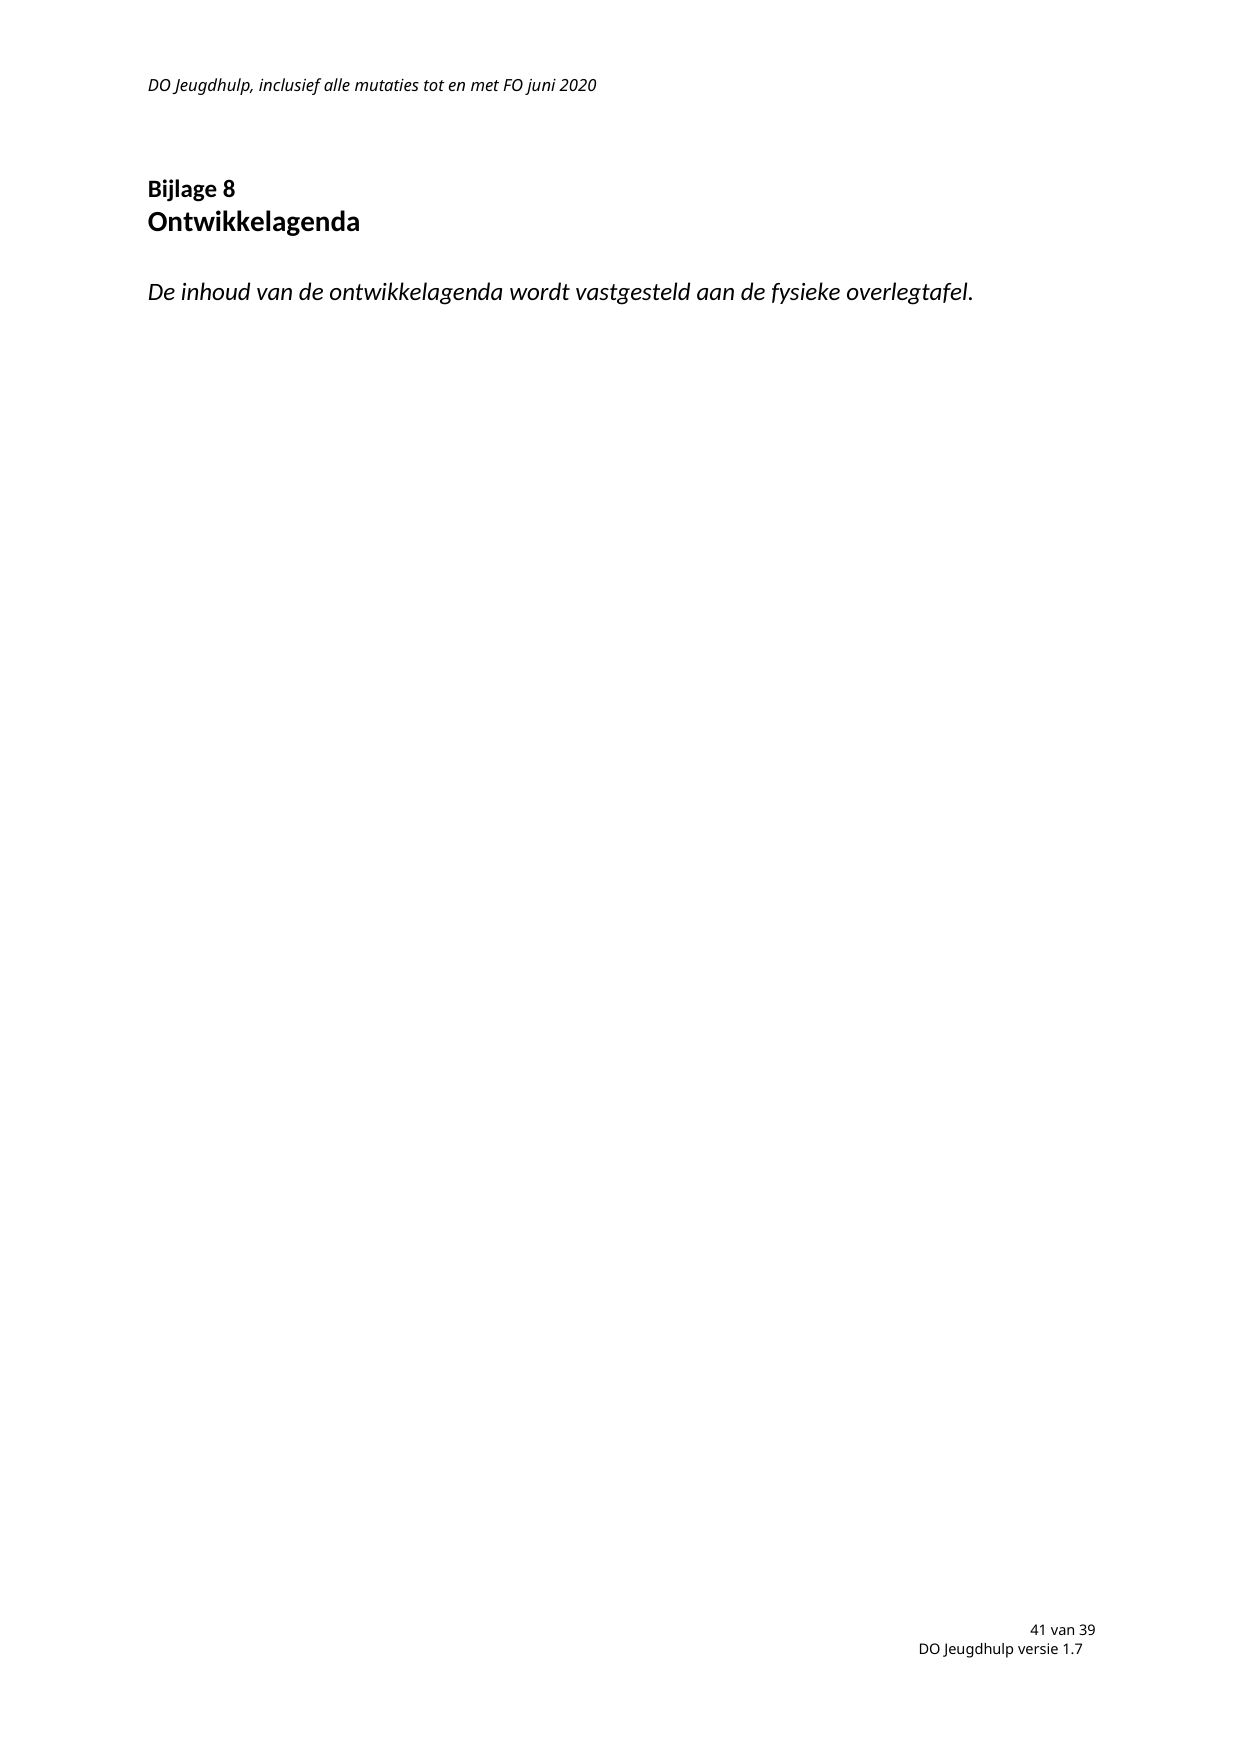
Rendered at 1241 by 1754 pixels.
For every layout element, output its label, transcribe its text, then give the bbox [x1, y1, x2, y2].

text De inhoud van de ontwikkelagenda wordt vastgesteld aan de fysieke overlegtafel. [148, 276, 1096, 306]
subtitle Bijlage 8 Ontwikkelagenda [148, 173, 1096, 239]
